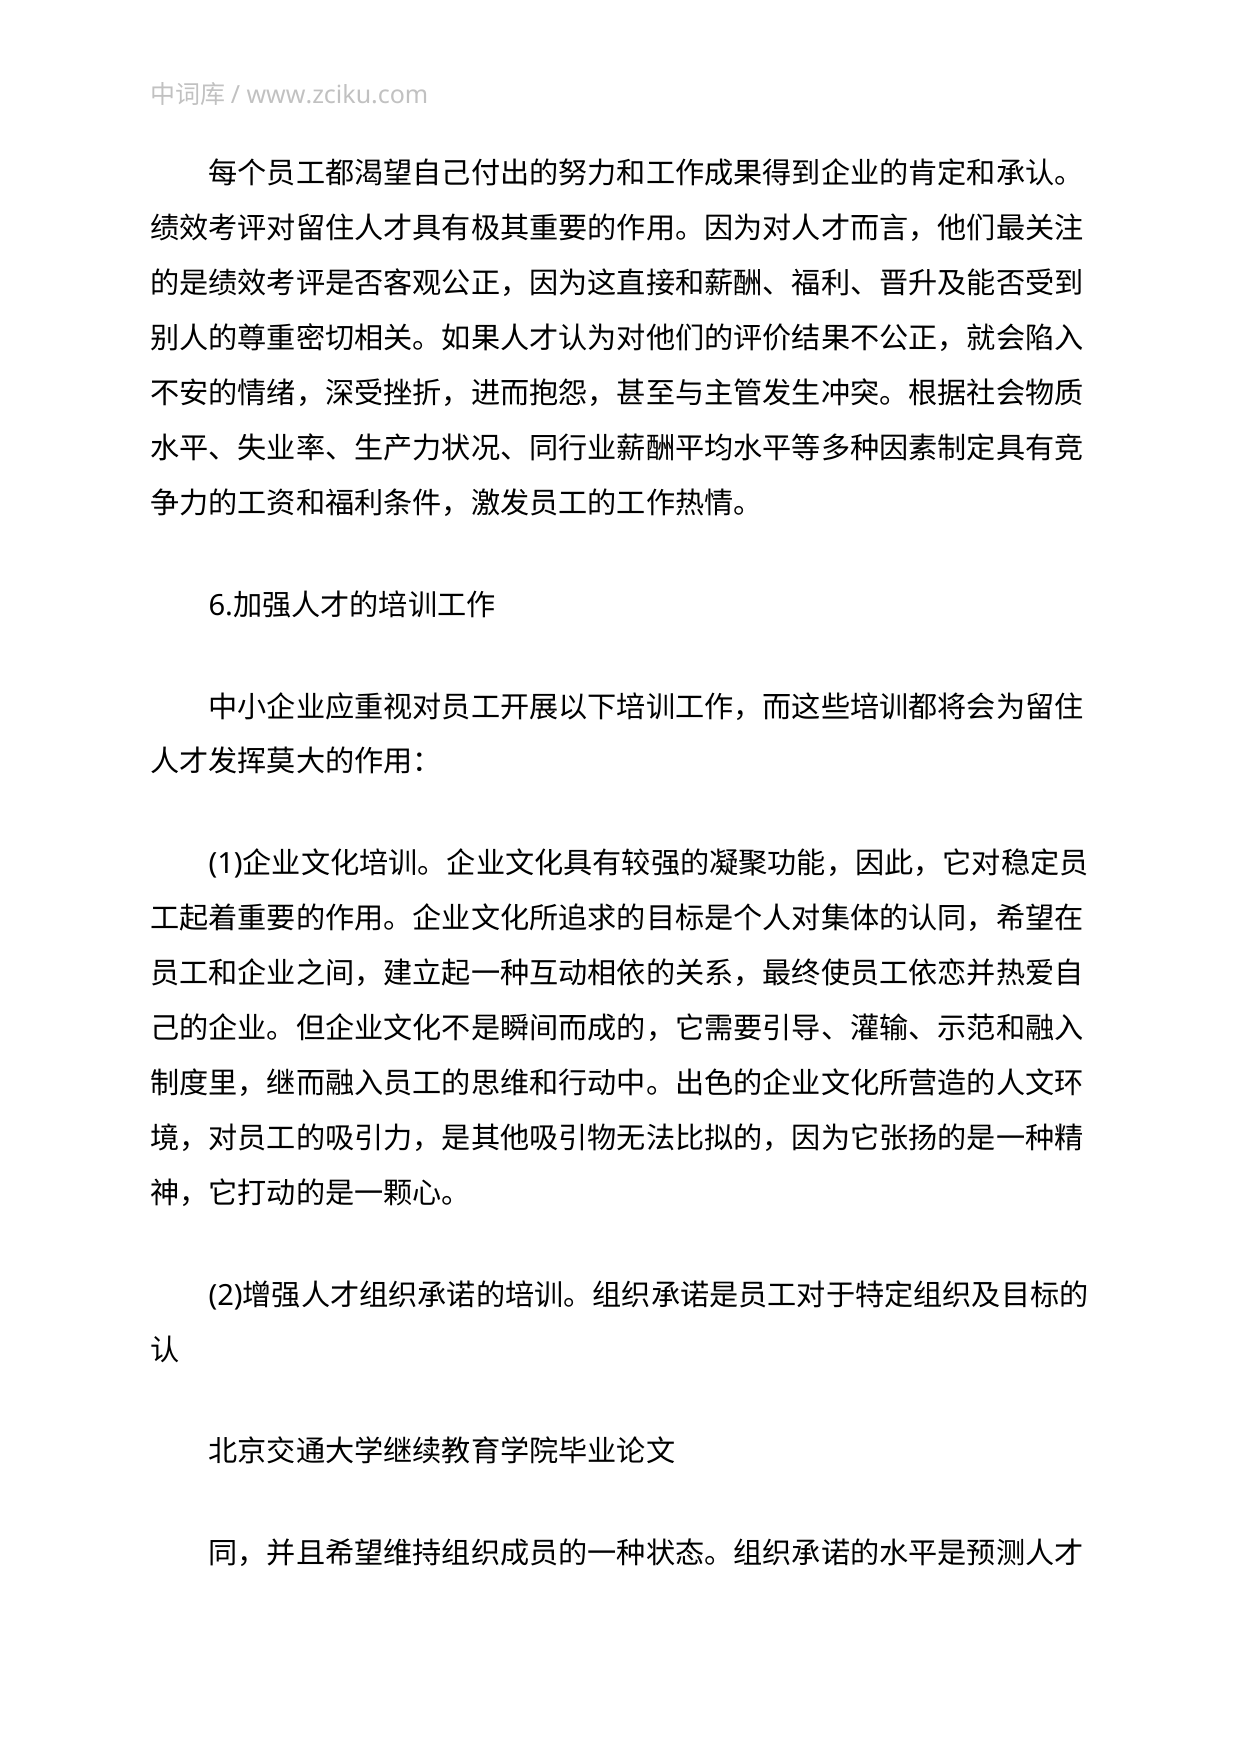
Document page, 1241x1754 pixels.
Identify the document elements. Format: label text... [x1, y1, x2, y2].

text 6.加强人才的培训工作 [150, 581, 1090, 623]
text 每个员工都渴望自己付出的努力和工作成果得到企业的肯定和承认。绩效考评对留住人才具有极其重要的作用。因为对人才而言，他们最关注的是绩效考评是否客观公正，因为这直接和薪酬、福利、晋升及能否受到别人的尊重密切相关。如果人才认为对他们的评价结果不公正，就会陷入不安的情绪，深受挫折，进而抱怨，甚至与主管发生冲突。根据社会物质水平、失业率、生产力状况、同行业薪酬平均水平等多种因素制定具有竞争力的工资和福利条件，激发员工的工作热情。 [150, 150, 1090, 522]
text 北京交通大学继续教育学院毕业论文 [150, 1428, 1090, 1470]
text (1)企业文化培训。企业文化具有较强的凝聚功能，因此，它对稳定员工起着重要的作用。企业文化所追求的目标是个人对集体的认同，希望在员工和企业之间，建立起一种互动相依的关系，最终使员工依恋并热爱自己的企业。但企业文化不是瞬间而成的，它需要引导、灌输、示范和融入制度里，继而融入员工的思维和行动中。出色的企业文化所营造的人文环境，对员工的吸引力，是其他吸引物无法比拟的，因为它张扬的是一种精神，它打动的是一颗心。 [150, 840, 1090, 1212]
text (2)增强人才组织承诺的培训。组织承诺是员工对于特定组织及目标的认 [150, 1271, 1090, 1368]
text 中小企业应重视对员工开展以下培训工作，而这些培训都将会为留住人才发挥莫大的作用： [150, 683, 1090, 780]
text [150, 1529, 1090, 1572]
